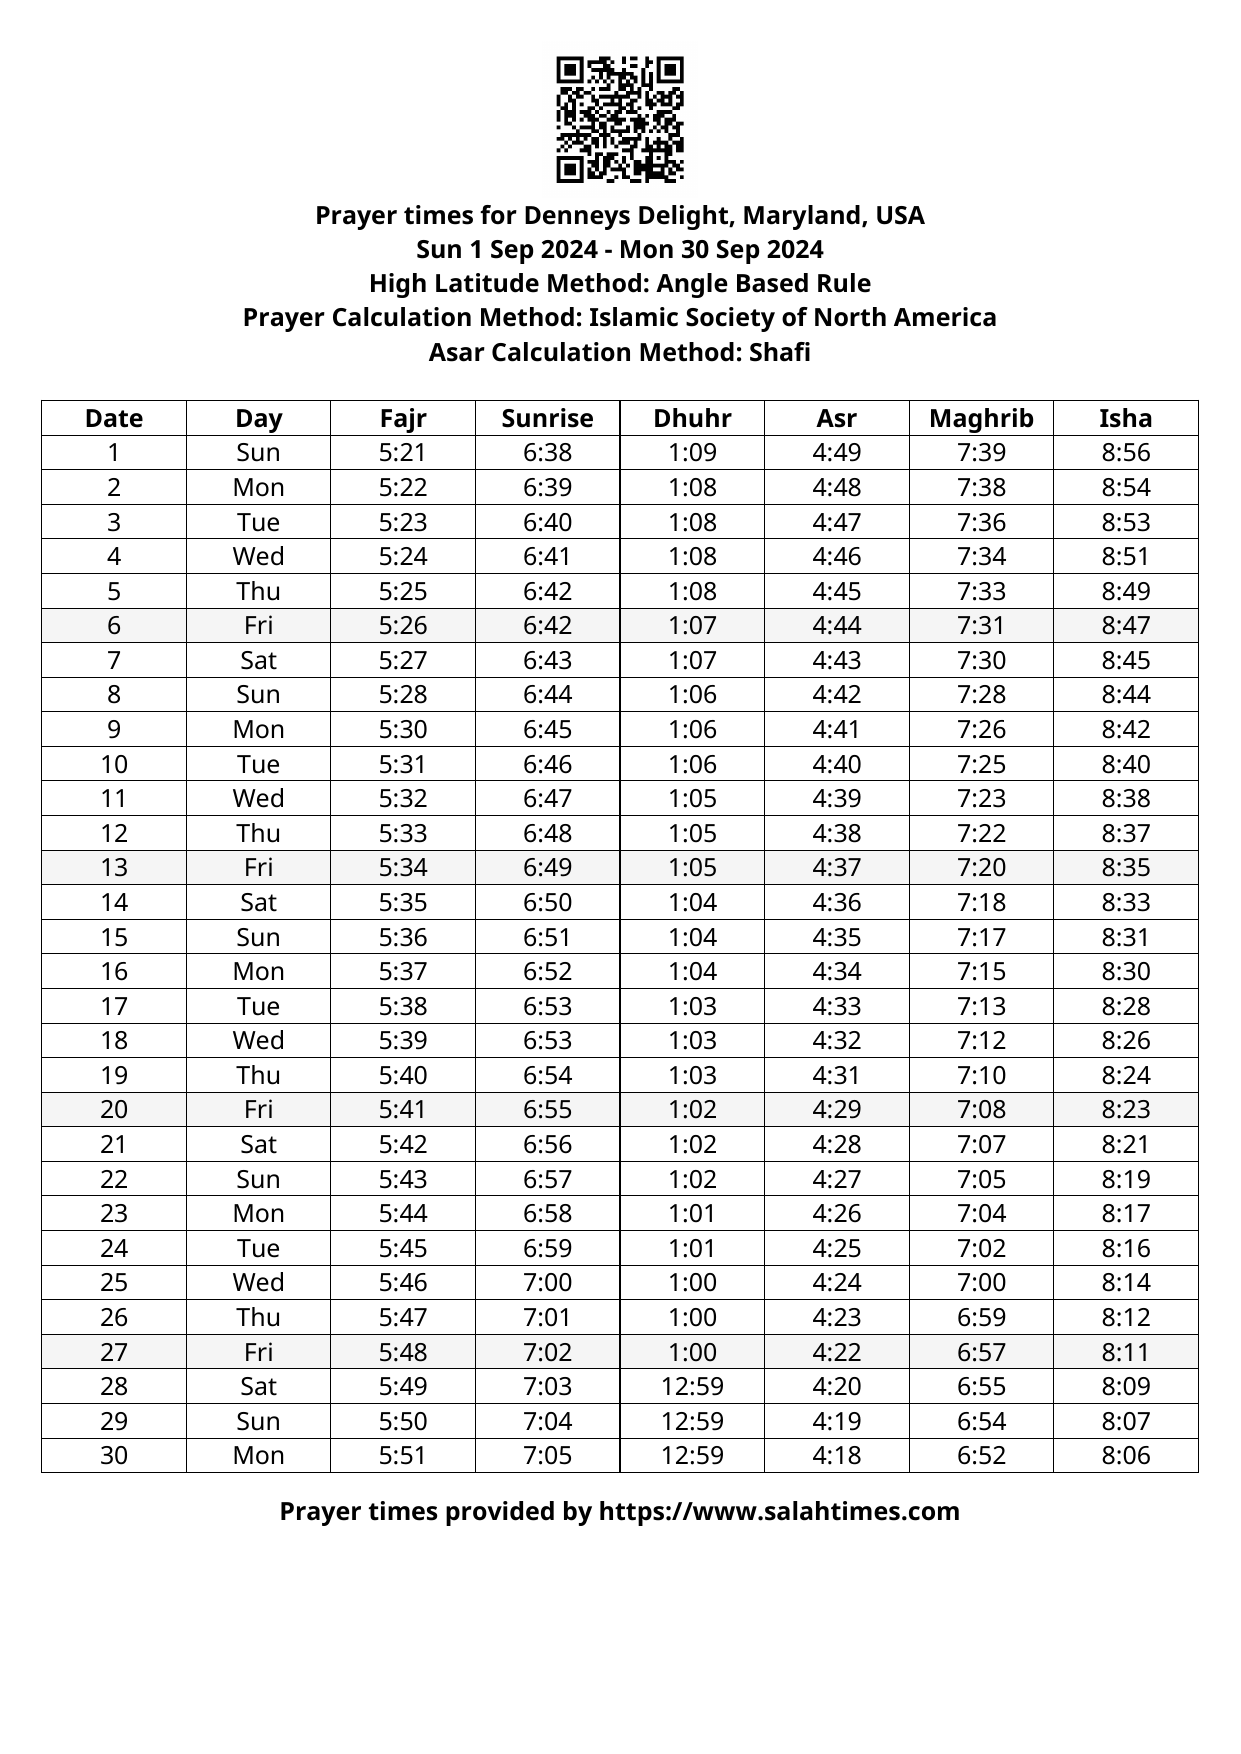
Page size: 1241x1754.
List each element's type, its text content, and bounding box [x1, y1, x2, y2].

table_header Isha [1054, 401, 1198, 434]
table_cell 6:54 [476, 1058, 619, 1092]
table_cell 5:23 [331, 505, 475, 538]
table_cell 1:06 [621, 747, 764, 780]
table_cell 4:48 [765, 470, 909, 504]
table_cell 6:54 [910, 1404, 1053, 1437]
table_cell 4:39 [765, 781, 909, 815]
table_cell 19 [42, 1058, 186, 1092]
table_cell 4:29 [765, 1093, 909, 1126]
table_cell 17 [42, 989, 186, 1022]
table_cell 1:05 [621, 816, 764, 849]
text Prayer times for Denneys Delight, Maryland, USA [42, 198, 1198, 232]
table_cell 8:30 [1054, 954, 1198, 988]
table_cell 5:37 [331, 954, 475, 988]
table_cell Tue [187, 505, 330, 538]
table_header Date [42, 401, 186, 434]
table_cell 8:53 [1054, 505, 1198, 538]
table_cell 8:21 [1054, 1127, 1198, 1161]
table_cell 4:22 [765, 1335, 909, 1368]
table_cell 4:33 [765, 989, 909, 1022]
table_cell 4:47 [765, 505, 909, 538]
table_header Sunrise [476, 401, 619, 434]
table_cell Wed [187, 781, 330, 815]
table_cell 5:34 [331, 851, 475, 884]
table_cell 1:00 [621, 1335, 764, 1368]
table_cell 8:14 [1054, 1266, 1198, 1299]
table_cell 7:02 [476, 1335, 619, 1368]
table_cell 1:04 [621, 920, 764, 953]
table_cell 7:39 [910, 436, 1053, 469]
table_cell 7 [42, 643, 186, 677]
table_cell 7:00 [910, 1266, 1053, 1299]
table_cell 22 [42, 1162, 186, 1195]
table_cell 5:36 [331, 920, 475, 953]
table_cell 4:46 [765, 539, 909, 573]
table_cell 1:05 [621, 851, 764, 884]
table_cell Thu [187, 574, 330, 607]
picture [542, 41, 699, 198]
table_cell 5:26 [331, 609, 475, 642]
table_cell Sun [187, 678, 330, 711]
table_cell 6:40 [476, 505, 619, 538]
table_cell 23 [42, 1196, 186, 1230]
table_cell 12 [42, 816, 186, 849]
table_cell 16 [42, 954, 186, 988]
table_cell 8:06 [1054, 1439, 1198, 1472]
table_cell 1:05 [621, 781, 764, 815]
table_cell 7:00 [476, 1266, 619, 1299]
table_cell 7:26 [910, 712, 1053, 746]
text Sun 1 Sep 2024 - Mon 30 Sep 2024 [42, 232, 1198, 266]
table_cell 8:23 [1054, 1093, 1198, 1126]
table_cell 7:10 [910, 1058, 1053, 1092]
table_header Day [187, 401, 330, 434]
table_cell 24 [42, 1231, 186, 1264]
table_cell 4:45 [765, 574, 909, 607]
table_cell 5:48 [331, 1335, 475, 1368]
table_cell 2 [42, 470, 186, 504]
table_cell 5:27 [331, 643, 475, 677]
table_cell 7:04 [910, 1196, 1053, 1230]
text Prayer times provided by https://www.salahtimes.com [42, 1494, 1198, 1528]
table_cell 6:42 [476, 609, 619, 642]
table_cell 8:09 [1054, 1369, 1198, 1403]
table_cell 8:56 [1054, 436, 1198, 469]
table_cell Tue [187, 1231, 330, 1264]
table_cell 1:08 [621, 505, 764, 538]
table_cell 7:04 [476, 1404, 619, 1437]
table_cell 5:24 [331, 539, 475, 573]
table_cell 6:59 [476, 1231, 619, 1264]
table_cell 4:18 [765, 1439, 909, 1472]
table_cell 6:48 [476, 816, 619, 849]
table_cell 8:12 [1054, 1300, 1198, 1334]
table_cell 20 [42, 1093, 186, 1126]
table_cell 7:08 [910, 1093, 1053, 1126]
table_cell 7:17 [910, 920, 1053, 953]
table_cell 4:43 [765, 643, 909, 677]
table_cell 5:31 [331, 747, 475, 780]
table_cell 7:13 [910, 989, 1053, 1022]
table_cell Tue [187, 747, 330, 780]
table_cell 3 [42, 505, 186, 538]
table_cell 4:38 [765, 816, 909, 849]
table_cell 11 [42, 781, 186, 815]
table_cell 5:30 [331, 712, 475, 746]
table_cell 5:41 [331, 1093, 475, 1126]
table_cell 6:58 [476, 1196, 619, 1230]
table_cell 8:16 [1054, 1231, 1198, 1264]
table_cell 7:02 [910, 1231, 1053, 1264]
table_cell 6 [42, 609, 186, 642]
table_cell 5:33 [331, 816, 475, 849]
table_cell 7:34 [910, 539, 1053, 573]
table_cell 8:28 [1054, 989, 1198, 1022]
table_cell 27 [42, 1335, 186, 1368]
table_cell 8:33 [1054, 885, 1198, 919]
table_cell 4:40 [765, 747, 909, 780]
table_cell 1:03 [621, 1024, 764, 1057]
table_cell 1:02 [621, 1127, 764, 1161]
table_cell 1:08 [621, 539, 764, 573]
table_cell 7:20 [910, 851, 1053, 884]
table_cell 1:09 [621, 436, 764, 469]
table_cell 9 [42, 712, 186, 746]
table_cell 8:26 [1054, 1024, 1198, 1057]
table_cell 4:32 [765, 1024, 909, 1057]
table_cell 4:37 [765, 851, 909, 884]
table_cell 15 [42, 920, 186, 953]
table_cell 1:02 [621, 1162, 764, 1195]
table_cell 8:44 [1054, 678, 1198, 711]
table_cell 7:25 [910, 747, 1053, 780]
table_cell 7:38 [910, 470, 1053, 504]
table_cell 4:20 [765, 1369, 909, 1403]
table_cell 7:18 [910, 885, 1053, 919]
table_cell 7:28 [910, 678, 1053, 711]
table_cell 5:35 [331, 885, 475, 919]
table_cell 25 [42, 1266, 186, 1299]
table_cell 7:01 [476, 1300, 619, 1334]
table_cell 7:03 [476, 1369, 619, 1403]
table_cell 8:11 [1054, 1335, 1198, 1368]
table_cell 8:42 [1054, 712, 1198, 746]
table_cell 4:27 [765, 1162, 909, 1195]
table_cell 5:47 [331, 1300, 475, 1334]
table_cell 5:50 [331, 1404, 475, 1437]
table_cell 6:52 [476, 954, 619, 988]
table_cell 4:35 [765, 920, 909, 953]
table_cell 12:59 [621, 1439, 764, 1472]
table_cell 7:31 [910, 609, 1053, 642]
text High Latitude Method: Angle Based Rule [42, 266, 1198, 300]
table_cell 7:36 [910, 505, 1053, 538]
table_cell 8:49 [1054, 574, 1198, 607]
table_cell Mon [187, 470, 330, 504]
table_cell Fri [187, 1335, 330, 1368]
table_cell Fri [187, 851, 330, 884]
table_cell 5:25 [331, 574, 475, 607]
table_cell 5:21 [331, 436, 475, 469]
table_cell Wed [187, 1266, 330, 1299]
table_cell Tue [187, 989, 330, 1022]
table_cell 5 [42, 574, 186, 607]
table_cell 8:19 [1054, 1162, 1198, 1195]
table_cell 5:49 [331, 1369, 475, 1403]
table_cell Mon [187, 1439, 330, 1472]
table_cell 4:42 [765, 678, 909, 711]
table_cell 7:05 [910, 1162, 1053, 1195]
table_cell 1 [42, 436, 186, 469]
table_cell 4:23 [765, 1300, 909, 1334]
table_header Fajr [331, 401, 475, 434]
table_cell Fri [187, 609, 330, 642]
table_cell 6:45 [476, 712, 619, 746]
table_cell Thu [187, 1058, 330, 1092]
table_cell 5:28 [331, 678, 475, 711]
table_cell 6:43 [476, 643, 619, 677]
table_cell 8:17 [1054, 1196, 1198, 1230]
table_cell 10 [42, 747, 186, 780]
table_cell 1:01 [621, 1231, 764, 1264]
table_cell 7:07 [910, 1127, 1053, 1161]
table_cell Thu [187, 816, 330, 849]
table_cell 8 [42, 678, 186, 711]
table_cell 5:43 [331, 1162, 475, 1195]
table_cell 1:06 [621, 678, 764, 711]
table_cell 30 [42, 1439, 186, 1472]
table_cell 7:33 [910, 574, 1053, 607]
table_cell 6:42 [476, 574, 619, 607]
table_cell 6:53 [476, 1024, 619, 1057]
table_cell Sun [187, 436, 330, 469]
table_cell 13 [42, 851, 186, 884]
table_cell 1:08 [621, 470, 764, 504]
table_cell 5:32 [331, 781, 475, 815]
table_cell 5:51 [331, 1439, 475, 1472]
table_cell 4:31 [765, 1058, 909, 1092]
table_cell 6:41 [476, 539, 619, 573]
table_cell 29 [42, 1404, 186, 1437]
table_cell 4:49 [765, 436, 909, 469]
table_cell 7:22 [910, 816, 1053, 849]
table_cell 8:51 [1054, 539, 1198, 573]
table_cell Fri [187, 1093, 330, 1126]
table_cell 5:45 [331, 1231, 475, 1264]
table_cell 6:39 [476, 470, 619, 504]
table_cell 6:53 [476, 989, 619, 1022]
table_cell 8:37 [1054, 816, 1198, 849]
table_cell 6:55 [910, 1369, 1053, 1403]
table_cell 8:47 [1054, 609, 1198, 642]
table_cell 8:35 [1054, 851, 1198, 884]
table_cell 7:15 [910, 954, 1053, 988]
table_cell 12:59 [621, 1369, 764, 1403]
table_cell 6:57 [910, 1335, 1053, 1368]
table_cell 6:49 [476, 851, 619, 884]
table_cell 1:04 [621, 885, 764, 919]
table_cell Wed [187, 539, 330, 573]
table_cell 1:03 [621, 1058, 764, 1092]
table_cell 6:50 [476, 885, 619, 919]
table_cell 5:38 [331, 989, 475, 1022]
table_cell Thu [187, 1300, 330, 1334]
table_cell Sun [187, 920, 330, 953]
table_cell 12:59 [621, 1404, 764, 1437]
table_cell 5:42 [331, 1127, 475, 1161]
table_cell 1:00 [621, 1266, 764, 1299]
table_cell 4:34 [765, 954, 909, 988]
table_cell 4:41 [765, 712, 909, 746]
text Prayer Calculation Method: Islamic Society of North America [42, 300, 1198, 334]
table_cell 6:46 [476, 747, 619, 780]
table_cell 8:24 [1054, 1058, 1198, 1092]
table_cell 8:38 [1054, 781, 1198, 815]
table_cell 4:24 [765, 1266, 909, 1299]
table_cell 1:07 [621, 643, 764, 677]
table_cell 14 [42, 885, 186, 919]
table_cell 1:06 [621, 712, 764, 746]
table_header Dhuhr [621, 401, 764, 434]
table_cell 6:51 [476, 920, 619, 953]
table_cell 6:47 [476, 781, 619, 815]
table_cell 1:04 [621, 954, 764, 988]
table_cell 1:00 [621, 1300, 764, 1334]
table_cell 26 [42, 1300, 186, 1334]
table_cell 4:28 [765, 1127, 909, 1161]
table_cell 7:23 [910, 781, 1053, 815]
table_cell 18 [42, 1024, 186, 1057]
table_cell 5:46 [331, 1266, 475, 1299]
table_cell 6:52 [910, 1439, 1053, 1472]
table_cell 6:55 [476, 1093, 619, 1126]
table_cell 6:59 [910, 1300, 1053, 1334]
table_cell Sat [187, 1369, 330, 1403]
table_cell Mon [187, 712, 330, 746]
table_cell 4 [42, 539, 186, 573]
table_cell Wed [187, 1024, 330, 1057]
table_cell 1:08 [621, 574, 764, 607]
table_header Maghrib [910, 401, 1053, 434]
table_cell 8:45 [1054, 643, 1198, 677]
table_cell Mon [187, 1196, 330, 1230]
table_cell 6:38 [476, 436, 619, 469]
table_cell 1:07 [621, 609, 764, 642]
table_cell Sat [187, 885, 330, 919]
table_cell Sun [187, 1162, 330, 1195]
table_cell 1:02 [621, 1093, 764, 1126]
table_cell 7:12 [910, 1024, 1053, 1057]
table_cell 7:30 [910, 643, 1053, 677]
table_cell 8:07 [1054, 1404, 1198, 1437]
table_cell 28 [42, 1369, 186, 1403]
table_cell 6:57 [476, 1162, 619, 1195]
table_cell Sun [187, 1404, 330, 1437]
table_cell 1:03 [621, 989, 764, 1022]
table_header Asr [765, 401, 909, 434]
table_cell Sat [187, 643, 330, 677]
table_cell 4:25 [765, 1231, 909, 1264]
text Asar Calculation Method: Shafi [42, 334, 1198, 368]
table_cell 5:44 [331, 1196, 475, 1230]
table_cell 1:01 [621, 1196, 764, 1230]
table_cell 8:54 [1054, 470, 1198, 504]
table_cell 4:19 [765, 1404, 909, 1437]
table_cell Sat [187, 1127, 330, 1161]
table_cell Mon [187, 954, 330, 988]
table_cell 4:26 [765, 1196, 909, 1230]
table_cell 5:22 [331, 470, 475, 504]
table_cell 6:56 [476, 1127, 619, 1161]
table_cell 7:05 [476, 1439, 619, 1472]
table_cell 5:40 [331, 1058, 475, 1092]
table_cell 5:39 [331, 1024, 475, 1057]
table_cell 4:44 [765, 609, 909, 642]
table_cell 6:44 [476, 678, 619, 711]
table_cell 4:36 [765, 885, 909, 919]
table_cell 8:40 [1054, 747, 1198, 780]
table_cell 8:31 [1054, 920, 1198, 953]
table_cell 21 [42, 1127, 186, 1161]
